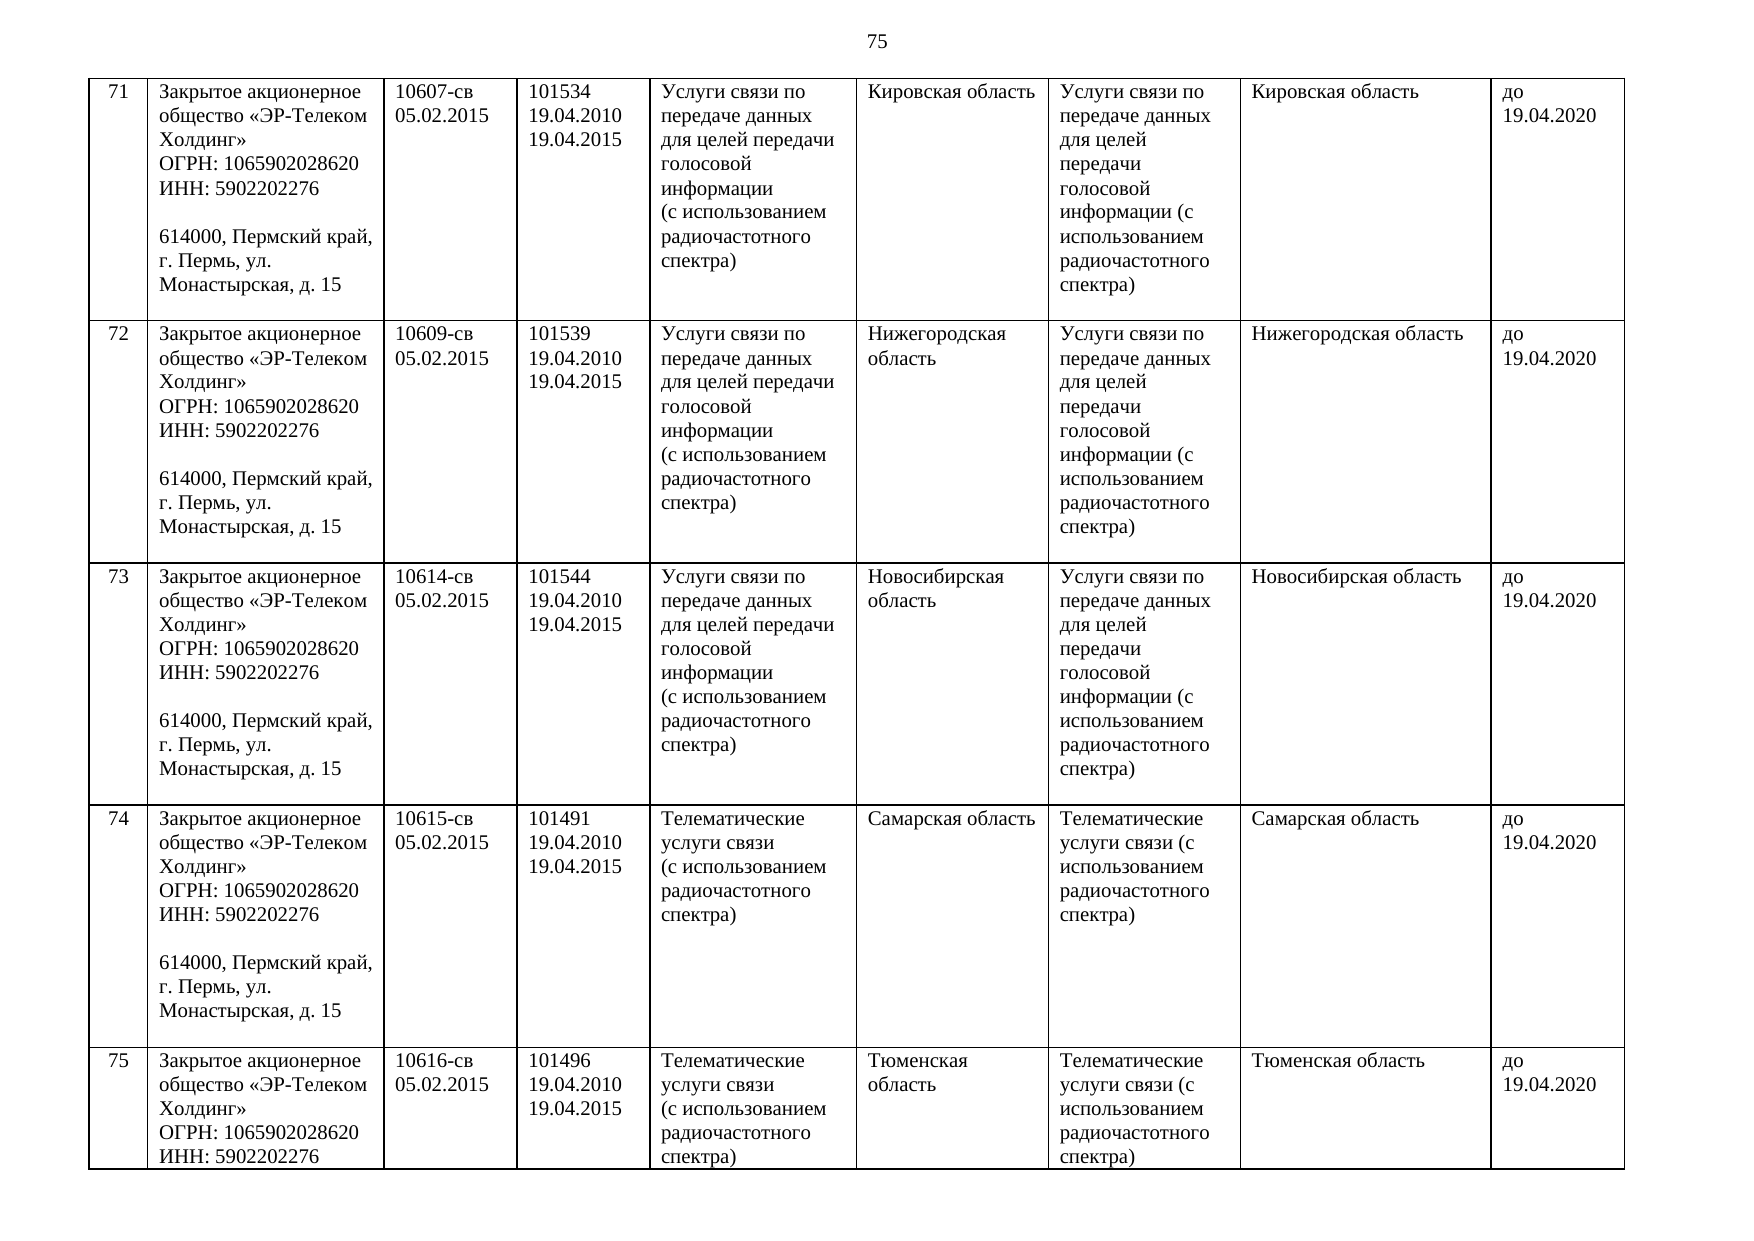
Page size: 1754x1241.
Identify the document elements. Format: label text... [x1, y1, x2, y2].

table_cell Телематические услуги связи (с использованием радиочастотного спектра) [651, 806, 856, 1046]
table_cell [148, 79, 383, 320]
table_cell 10607-св 05.02.2015 [385, 79, 516, 320]
table_cell 101534 19.04.2010 19.04.2015 [518, 79, 649, 320]
table_cell Новосибирская область [857, 564, 1048, 804]
table_cell 101491 19.04.2010 19.04.2015 [518, 806, 649, 1046]
table_cell Услуги связи по передаче данных для целей передачи голосовой информации (с использованием радиочастотного спектра) [651, 321, 856, 562]
table_cell до 19.04.2020 [1492, 564, 1624, 804]
table_cell 10615-св 05.02.2015 [385, 806, 516, 1046]
table_cell 73 [90, 564, 147, 804]
table_cell Услуги связи по передаче данных для целей передачи голосовой информации (с использованием радиочастотного спектра) [1049, 564, 1240, 804]
table_cell Услуги связи по передаче данных для целей передачи голосовой информации (с использованием радиочастотного спектра) [1049, 321, 1240, 562]
table_cell 72 [90, 321, 147, 562]
table_cell до 19.04.2020 [1492, 321, 1624, 562]
table_cell Нижегородская область [1241, 321, 1490, 562]
table_cell до 19.04.2020 [1492, 1048, 1624, 1168]
table_cell Самарская область [857, 806, 1048, 1046]
table_cell Услуги связи по передаче данных для целей передачи голосовой информации (с использованием радиочастотного спектра) [651, 564, 856, 804]
table_cell 71 [90, 79, 147, 320]
table_cell Самарская область [1241, 806, 1490, 1046]
table_cell Тюменская область [1241, 1048, 1490, 1168]
table_cell 10614-св 05.02.2015 [385, 564, 516, 804]
table_cell Новосибирская область [1241, 564, 1490, 804]
table_cell 101539 19.04.2010 19.04.2015 [518, 321, 649, 562]
table_cell Услуги связи по передаче данных для целей передачи голосовой информации (с использованием радиочастотного спектра) [1049, 79, 1240, 320]
table_cell Закрытое акционерное общество «ЭР-Телеком Холдинг» ОГРН: 1065902028620 ИНН: 5902202276 614000, Пермский край, г. Пермь, ул. Монастырская, д. 15 [148, 806, 383, 1046]
table_cell Услуги связи по передаче данных для целей передачи голосовой информации (с использованием радиочастотного спектра) [651, 79, 856, 320]
table_cell Кировская область [857, 79, 1048, 320]
table_cell 74 [90, 806, 147, 1046]
table_cell 10616-св 05.02.2015 [385, 1048, 516, 1168]
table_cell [518, 1048, 649, 1168]
table_cell до 19.04.2020 [1492, 806, 1624, 1046]
table_cell Нижегородская область [857, 321, 1048, 562]
table_cell Кировская область [1241, 79, 1490, 320]
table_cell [1049, 1048, 1240, 1168]
table_cell 101544 19.04.2010 19.04.2015 [518, 564, 649, 804]
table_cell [148, 1048, 383, 1168]
table_cell до 19.04.2020 [1492, 79, 1624, 320]
table_cell 75 [90, 1048, 147, 1168]
table_cell Закрытое акционерное общество «ЭР-Телеком Холдинг» ОГРН: 1065902028620 ИНН: 5902202276 614000, Пермский край, г. Пермь, ул. Монастырская, д. 15 [148, 321, 383, 562]
table_cell Телематические услуги связи (с использованием радиочастотного спектра) [1049, 806, 1240, 1046]
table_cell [651, 1048, 856, 1168]
table_cell Закрытое акционерное общество «ЭР-Телеком Холдинг» ОГРН: 1065902028620 ИНН: 5902202276 614000, Пермский край, г. Пермь, ул. Монастырская, д. 15 [148, 564, 383, 804]
table_cell Тюменская область [857, 1048, 1048, 1168]
table_cell 10609-св 05.02.2015 [385, 321, 516, 562]
